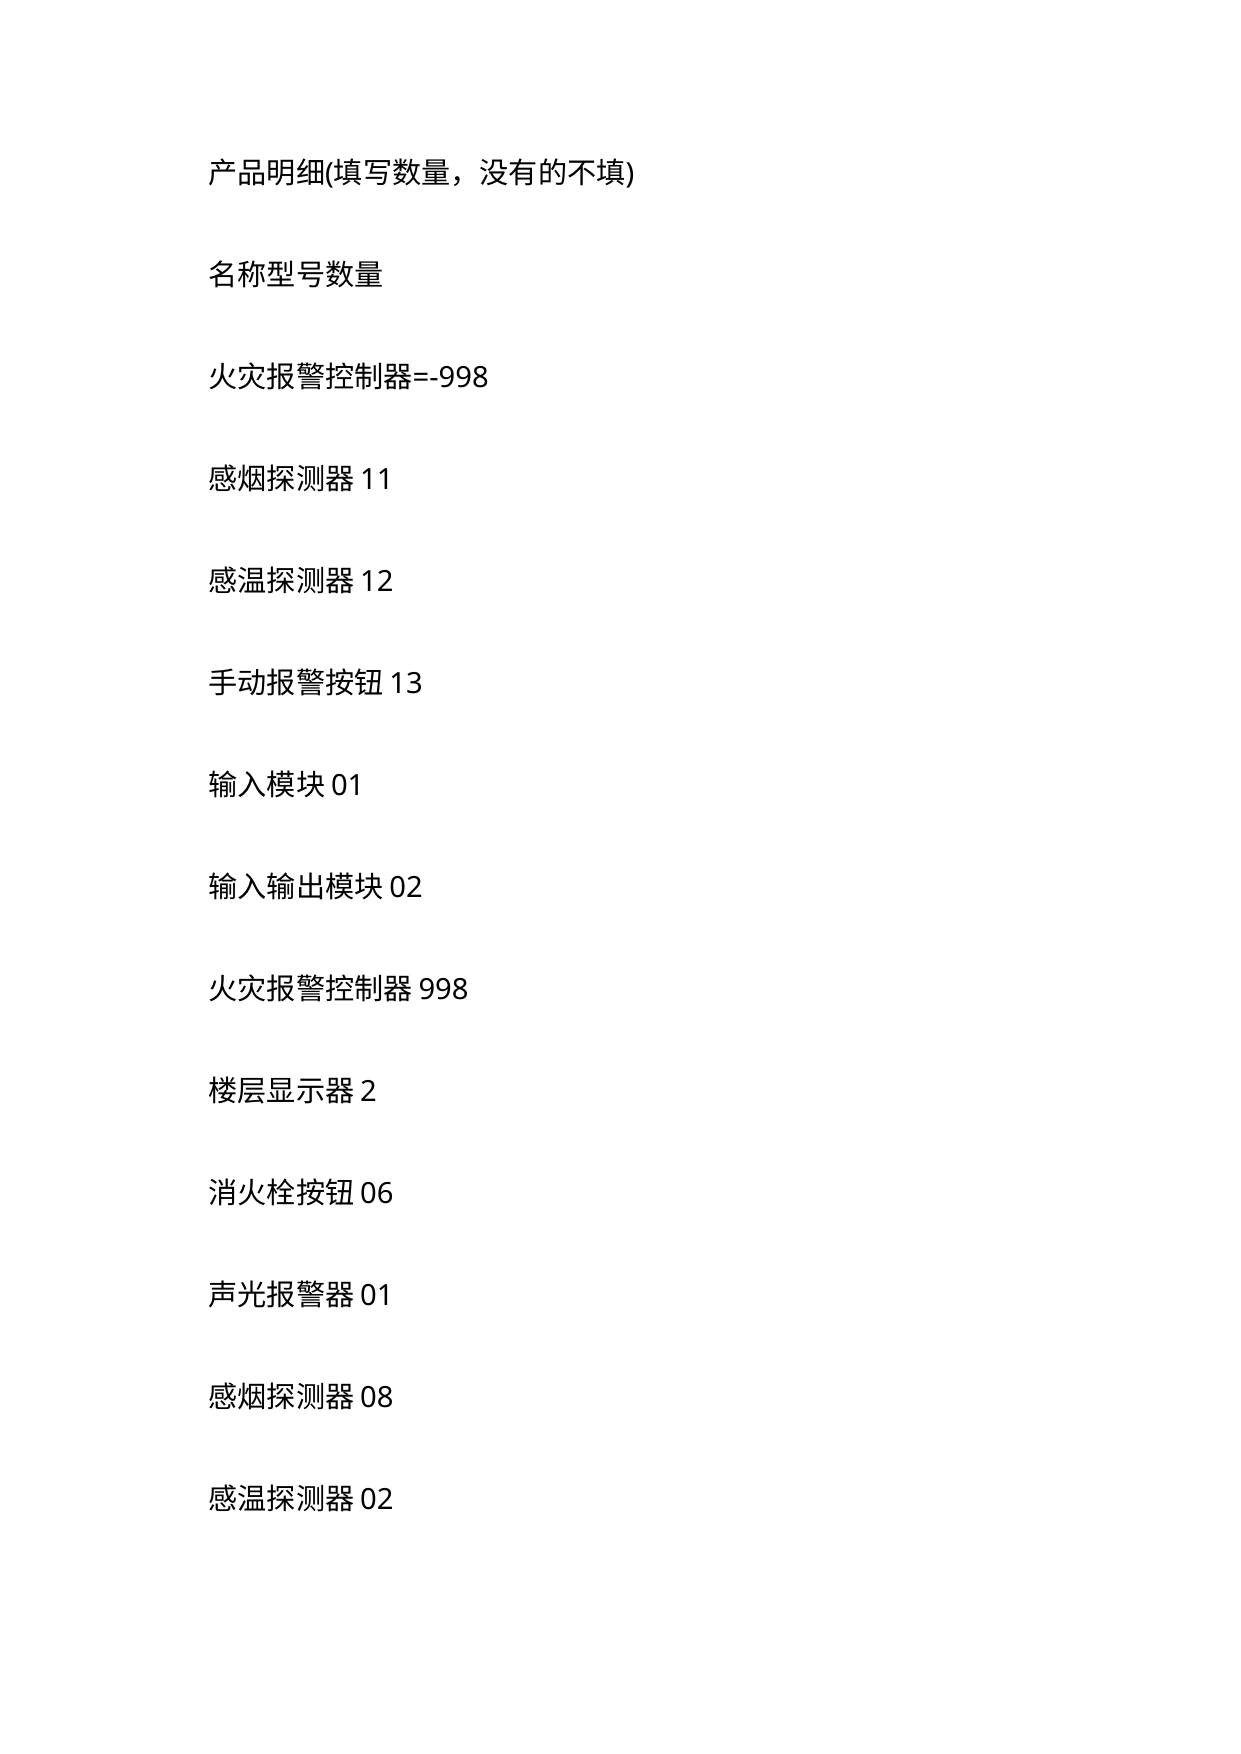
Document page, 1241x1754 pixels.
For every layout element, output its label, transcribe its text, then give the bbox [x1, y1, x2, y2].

text 名称型号数量 [150, 252, 1090, 294]
text 感烟探测器08 [150, 1373, 1090, 1416]
text 楼层显示器2 [150, 1068, 1090, 1110]
text 消火栓按钮06 [150, 1169, 1090, 1212]
text 感烟探测器11 [150, 456, 1090, 498]
text 火灾报警控制器=-998 [150, 354, 1090, 396]
text 输入输出模块02 [150, 864, 1090, 906]
text 火灾报警控制器998 [150, 966, 1090, 1008]
text 输入模块01 [150, 762, 1090, 804]
text 感温探测器02 [150, 1476, 1090, 1518]
text 产品明细(填写数量，没有的不填) [150, 150, 1090, 192]
text 手动报警按钮13 [150, 660, 1090, 702]
text 声光报警器01 [150, 1272, 1090, 1314]
text 感温探测器12 [150, 558, 1090, 600]
